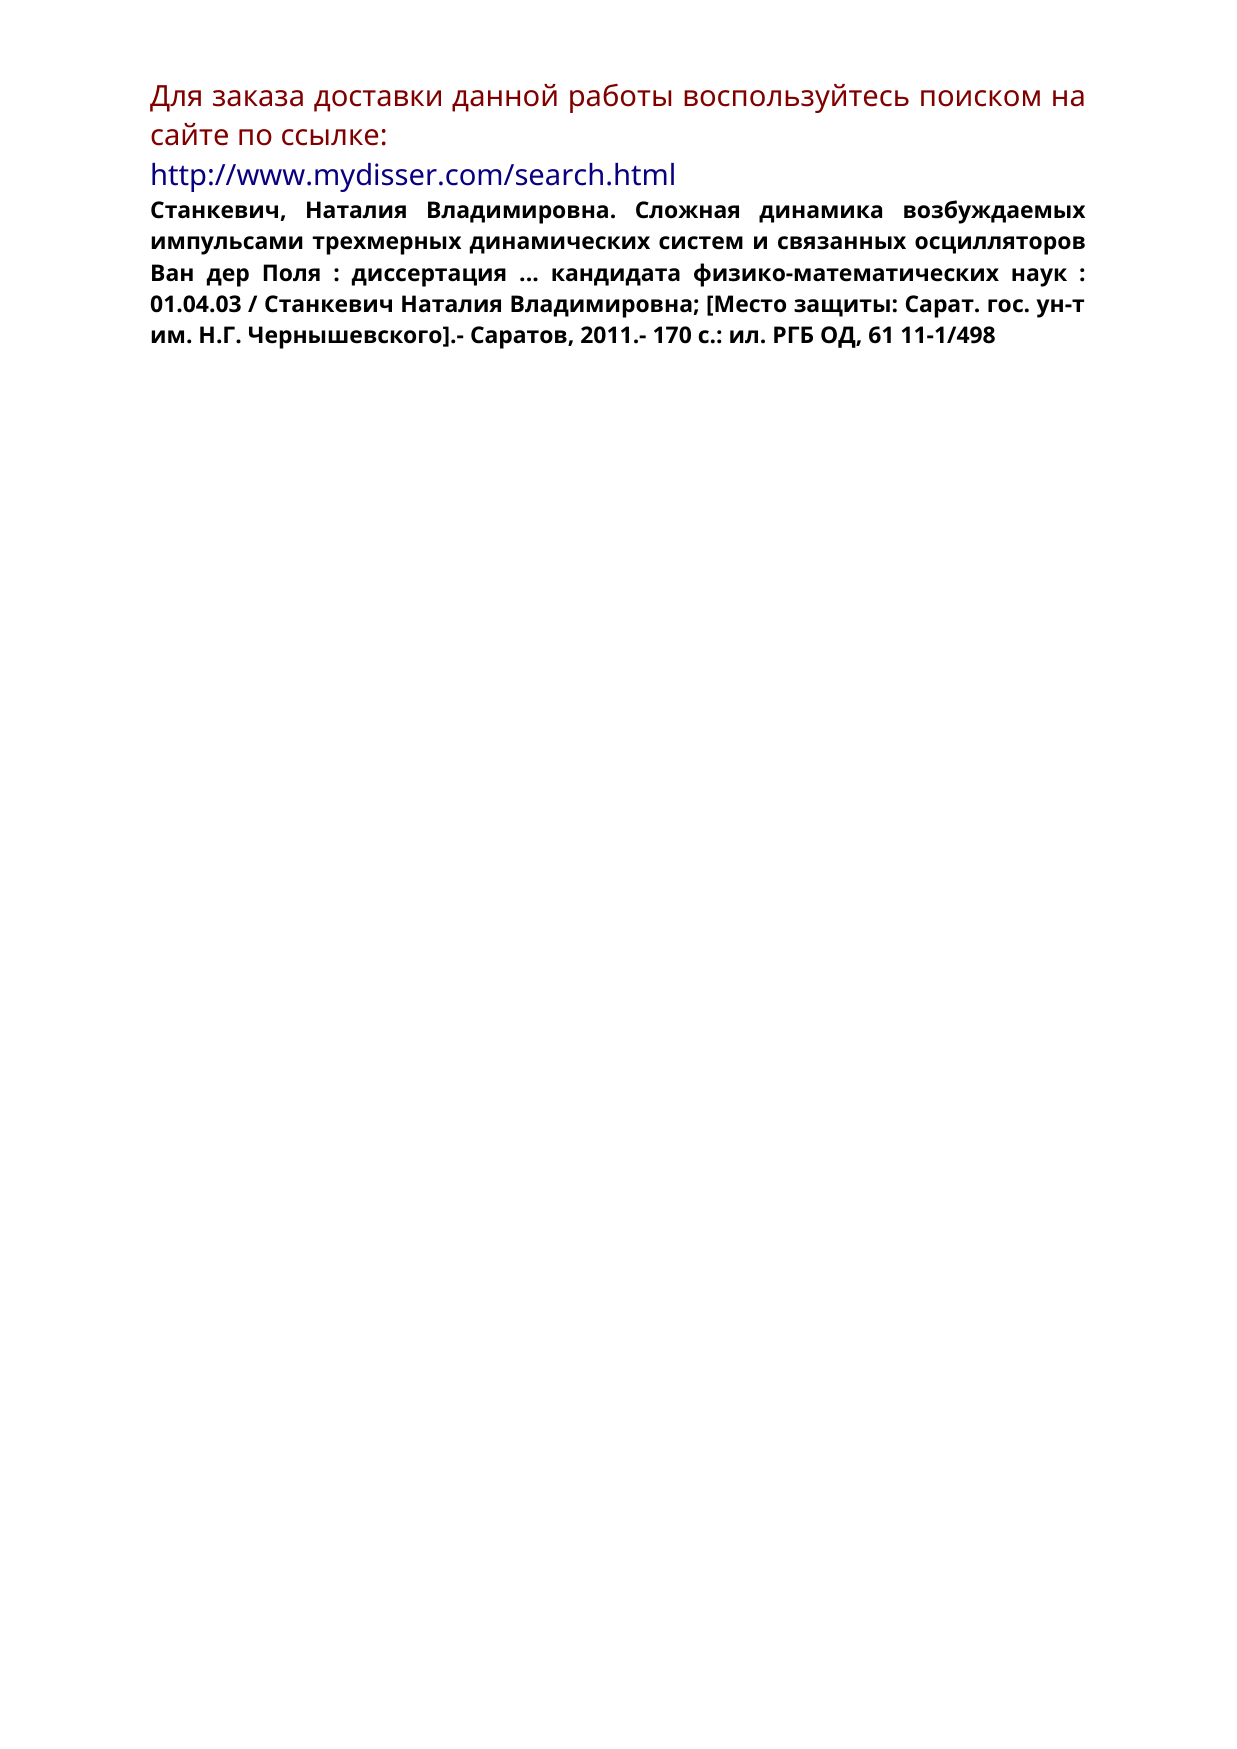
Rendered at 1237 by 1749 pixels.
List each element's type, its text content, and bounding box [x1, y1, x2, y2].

text Станкевич, Наталия Владимировна. Сложная динамика возбуждаемых импульсами трехмерных динамических систем и связанных осцилляторов Ван дер Поля : диссертация ... кандидата физико-математических наук : 01.04.03 / Станкевич Наталия Владимировна; [Место защиты: Сарат. гос. ун-т им. Н.Г. Чернышевского].- Саратов, 2011.- 170 с.: ил. РГБ ОД, 61 11-1/498 [150, 194, 1086, 350]
